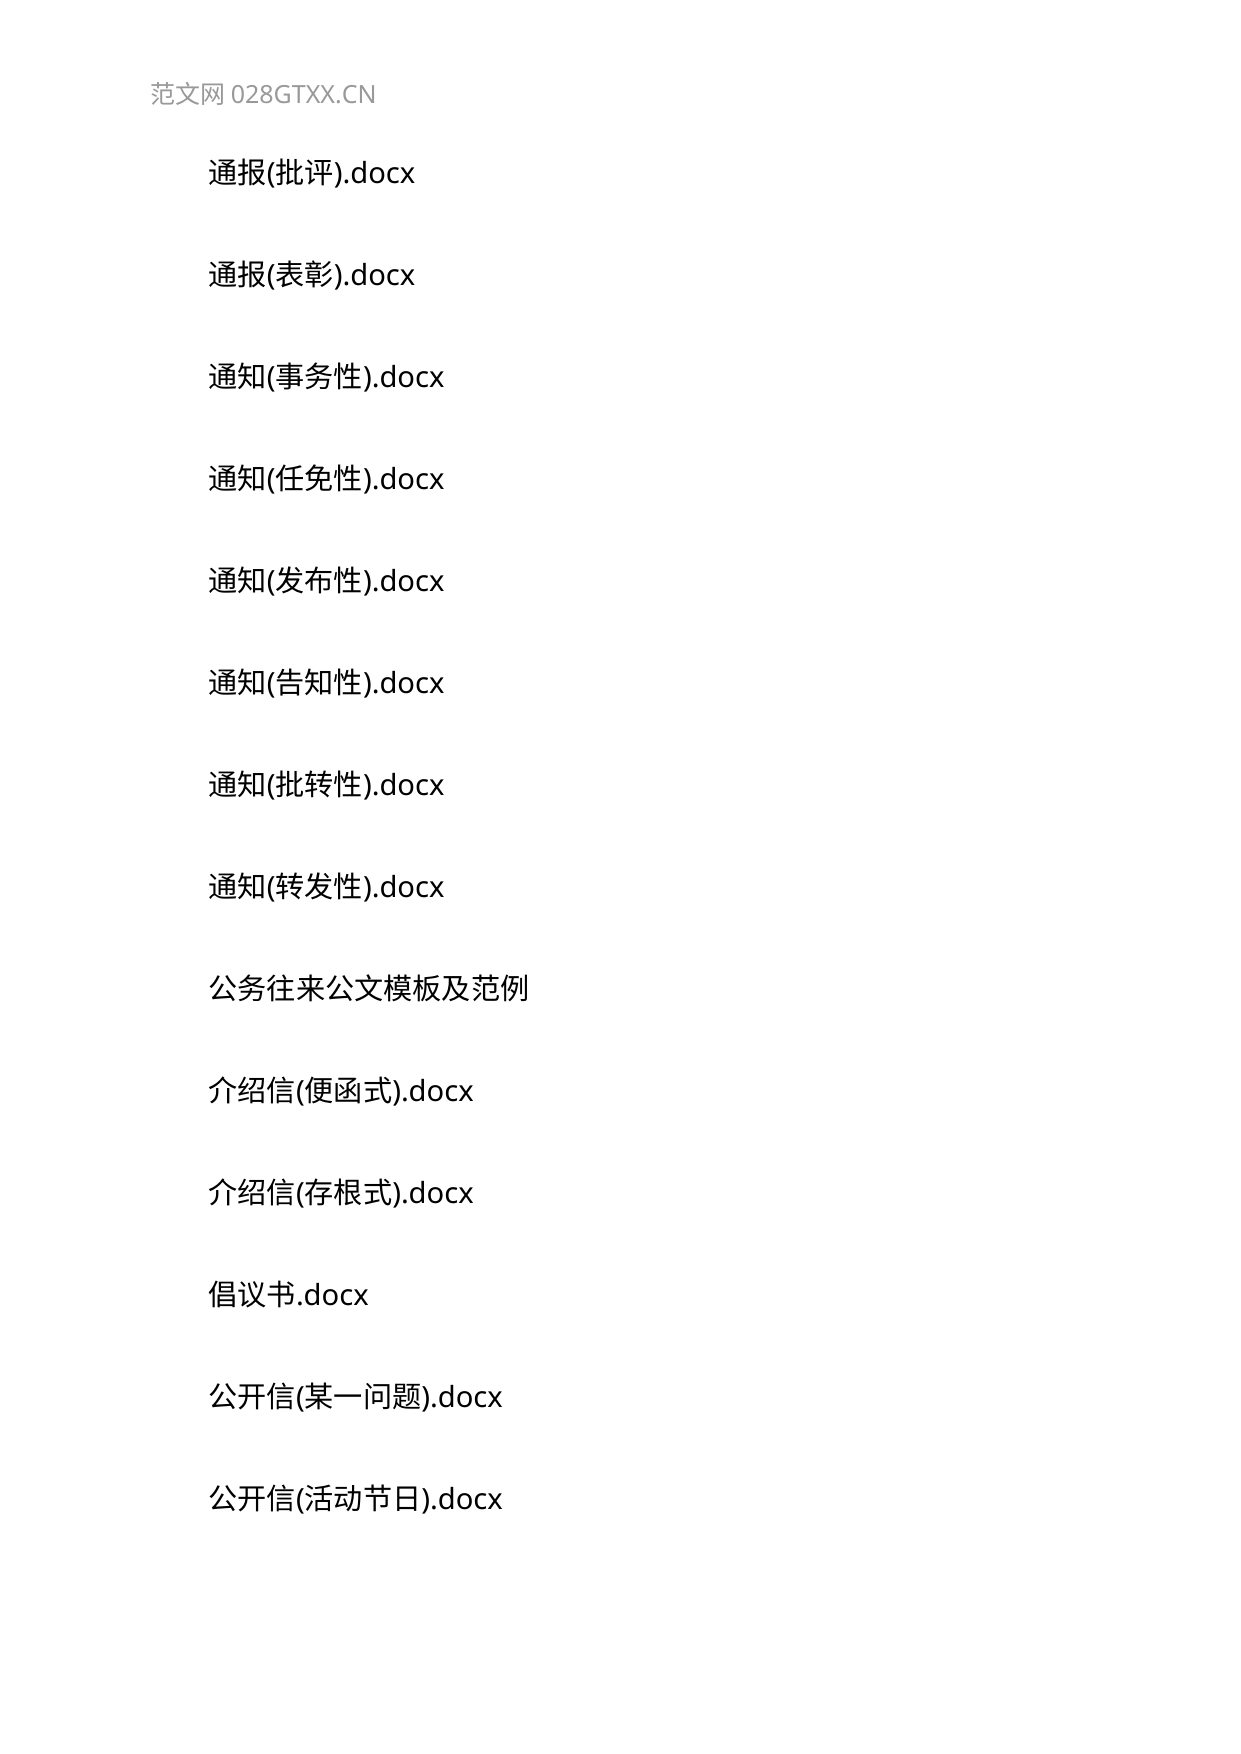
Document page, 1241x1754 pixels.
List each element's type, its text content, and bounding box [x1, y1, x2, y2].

text 通知(事务性).docx [150, 354, 1090, 396]
text 通知(批转性).docx [150, 762, 1090, 804]
text 公务往来公文模板及范例 [150, 966, 1090, 1008]
text 公开信(活动节日).docx [150, 1476, 1090, 1518]
text 通知(转发性).docx [150, 864, 1090, 906]
text 介绍信(便函式).docx [150, 1068, 1090, 1110]
text 通报(批评).docx [150, 150, 1090, 192]
text 通知(发布性).docx [150, 558, 1090, 600]
text 通知(告知性).docx [150, 660, 1090, 702]
text 介绍信(存根式).docx [150, 1169, 1090, 1212]
text 公开信(某一问题).docx [150, 1373, 1090, 1416]
text 倡议书.docx [150, 1272, 1090, 1314]
text 通报(表彰).docx [150, 252, 1090, 294]
text 通知(任免性).docx [150, 456, 1090, 498]
